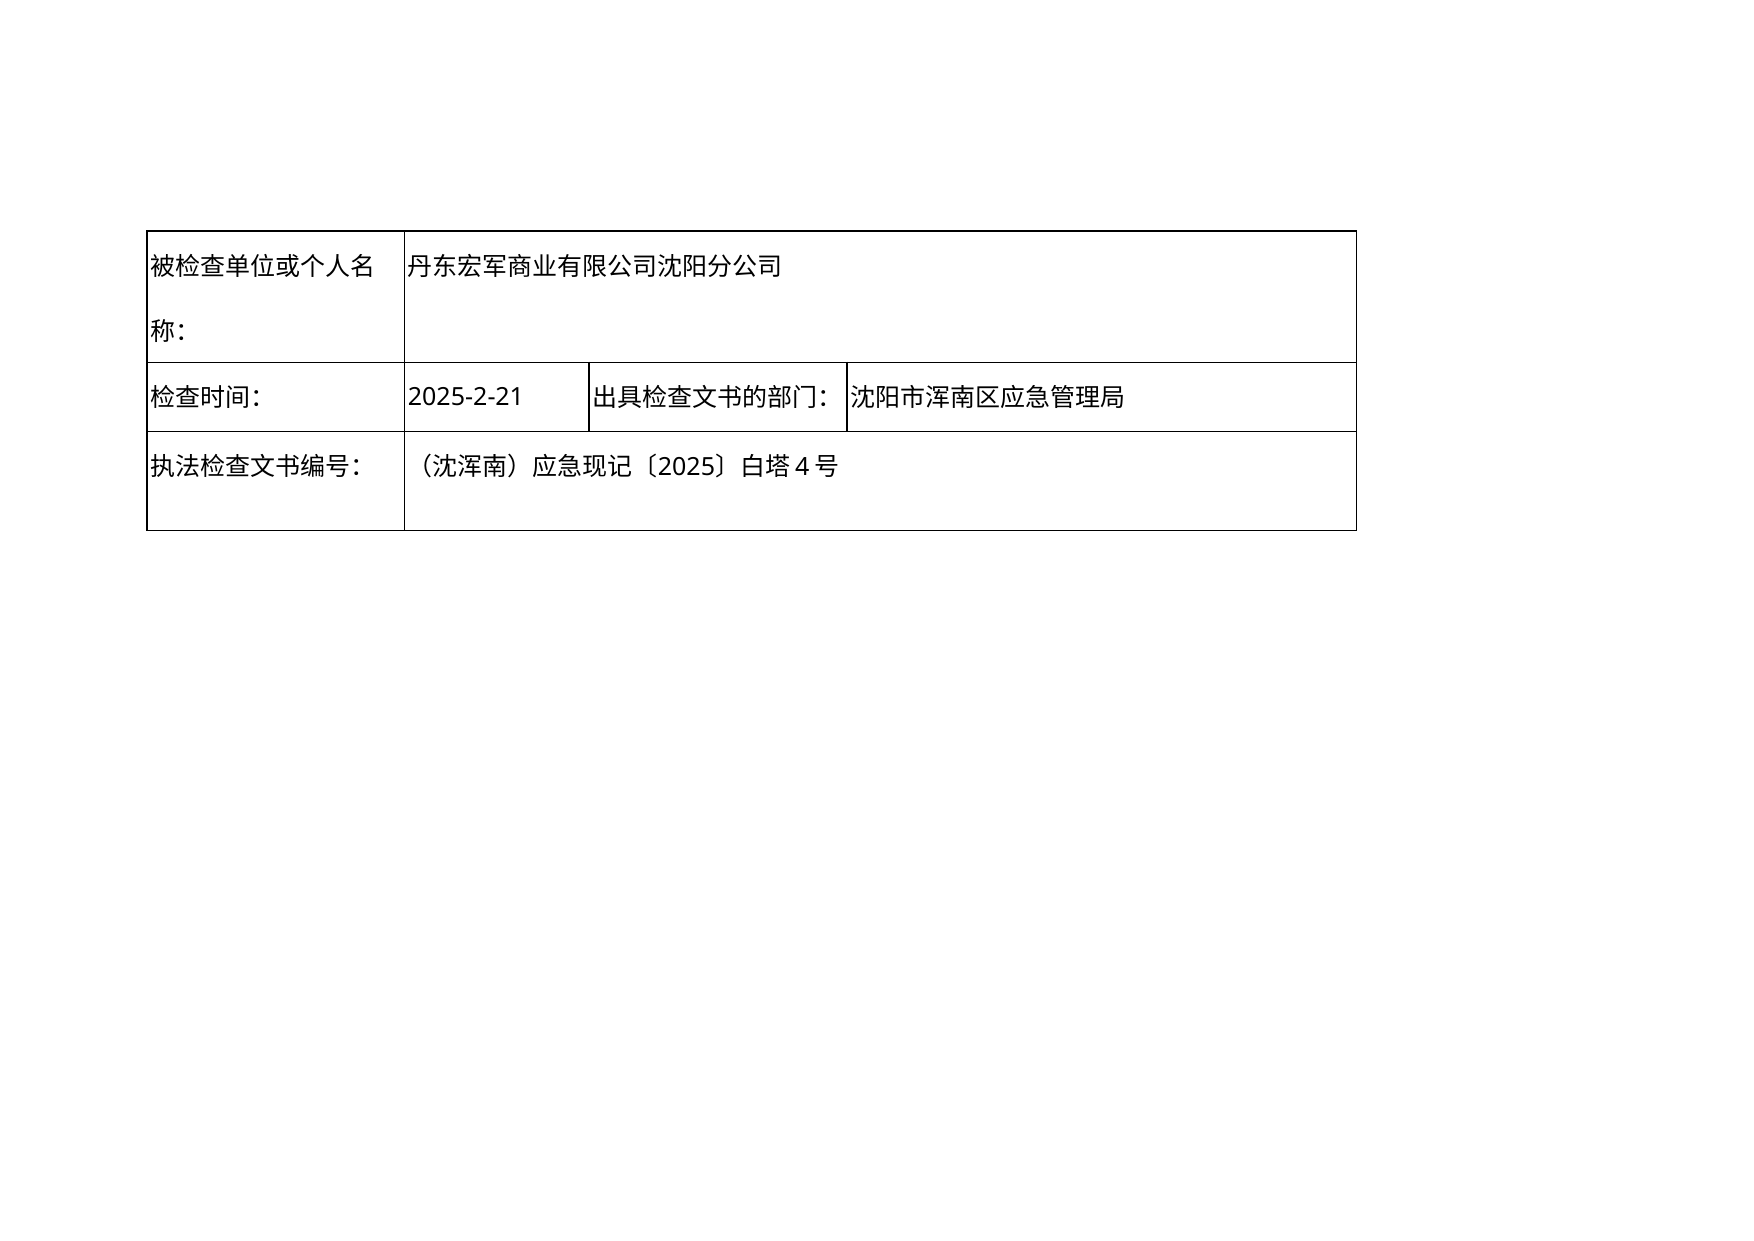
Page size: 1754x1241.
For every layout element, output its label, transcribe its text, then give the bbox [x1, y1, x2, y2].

table_cell （沈浑南）应急现记〔2025〕白塔4号 [405, 432, 847, 530]
table_cell 执法检查文书编号： [148, 432, 404, 530]
table_cell [847, 432, 1356, 530]
table_header 丹东宏军商业有限公司沈阳分公司 [405, 232, 1356, 362]
table_cell 出具检查文书的部门： [590, 363, 846, 431]
table_cell 沈阳市浑南区应急管理局 [848, 363, 1356, 431]
table_header 被检查单位或个人名称： [148, 232, 404, 362]
table_cell 检查时间： [148, 363, 404, 431]
table_cell 2025-2-21 [405, 363, 588, 431]
